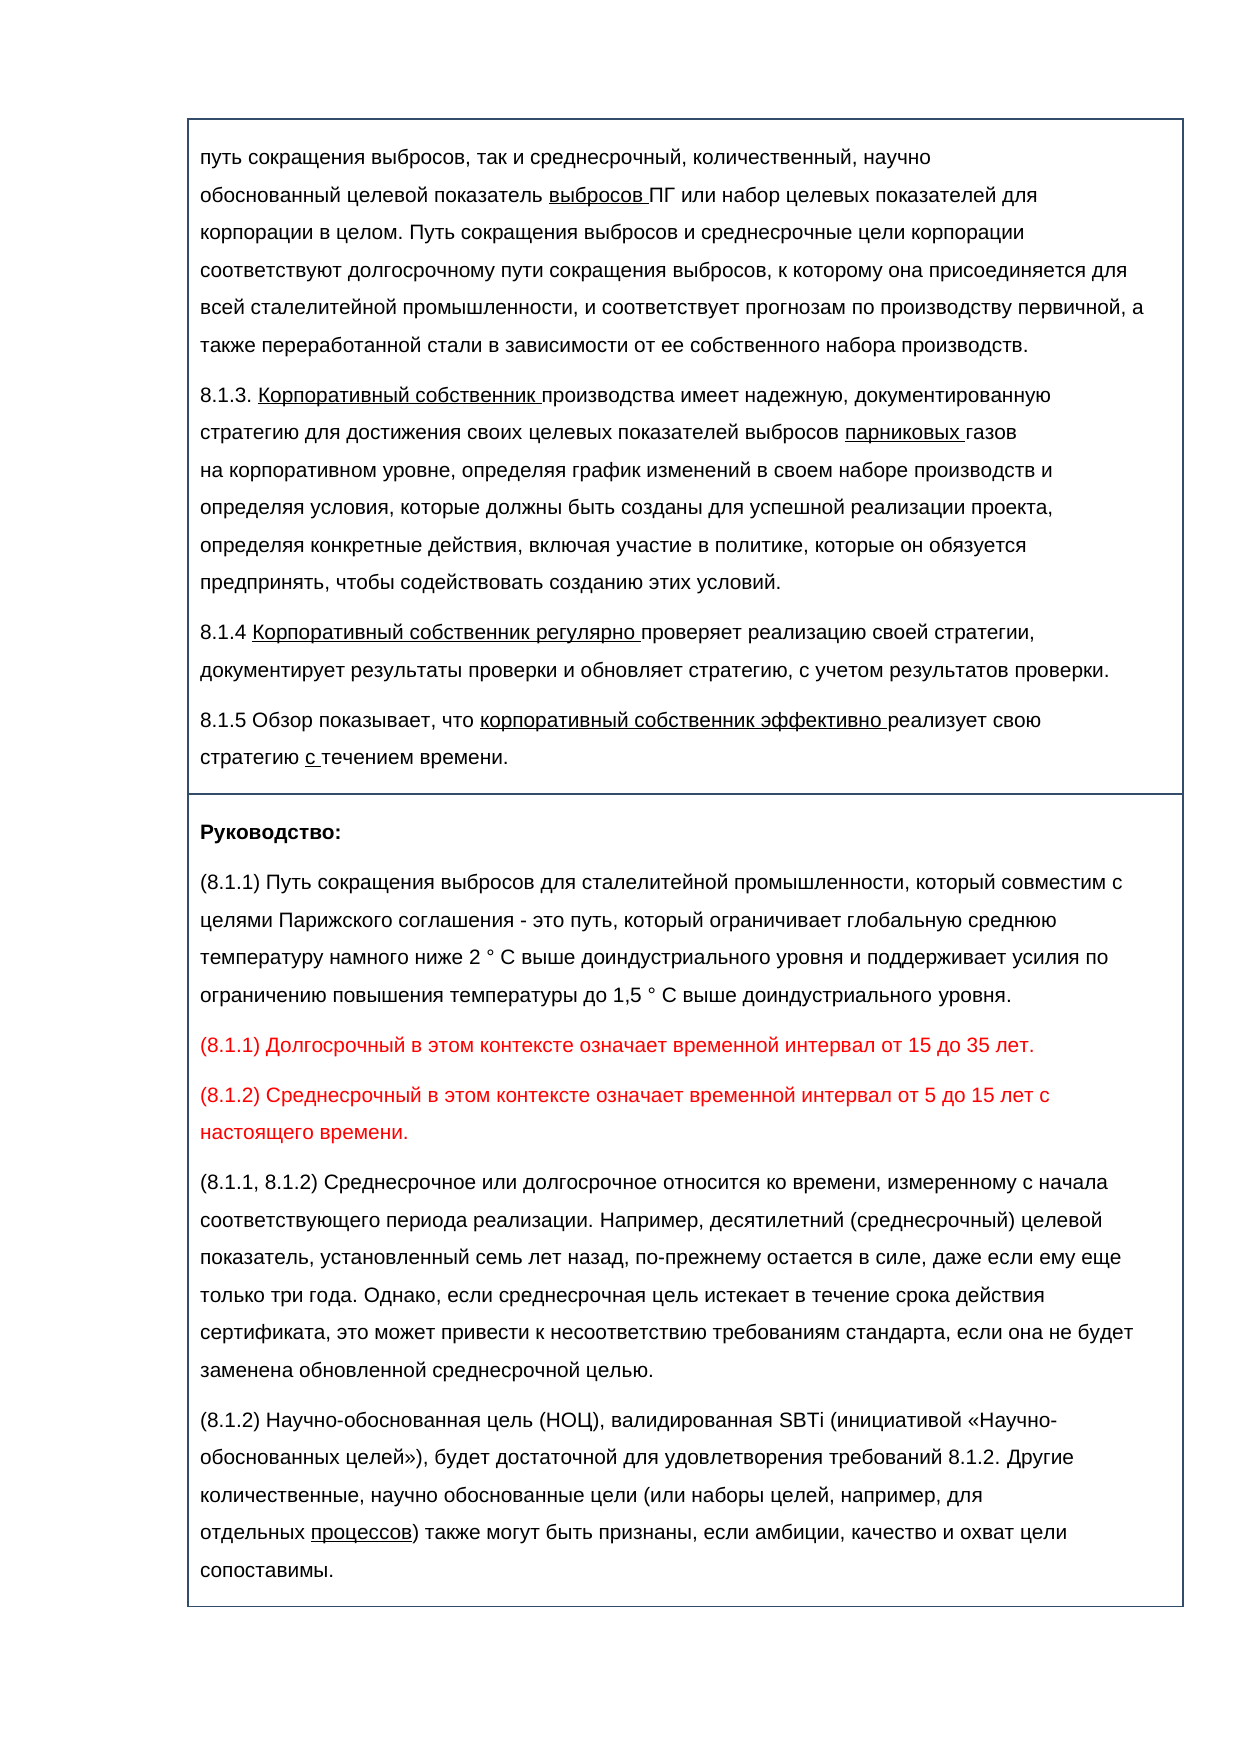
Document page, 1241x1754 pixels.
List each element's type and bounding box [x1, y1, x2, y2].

table_cell [189, 795, 1182, 1606]
table_cell [189, 120, 1182, 793]
